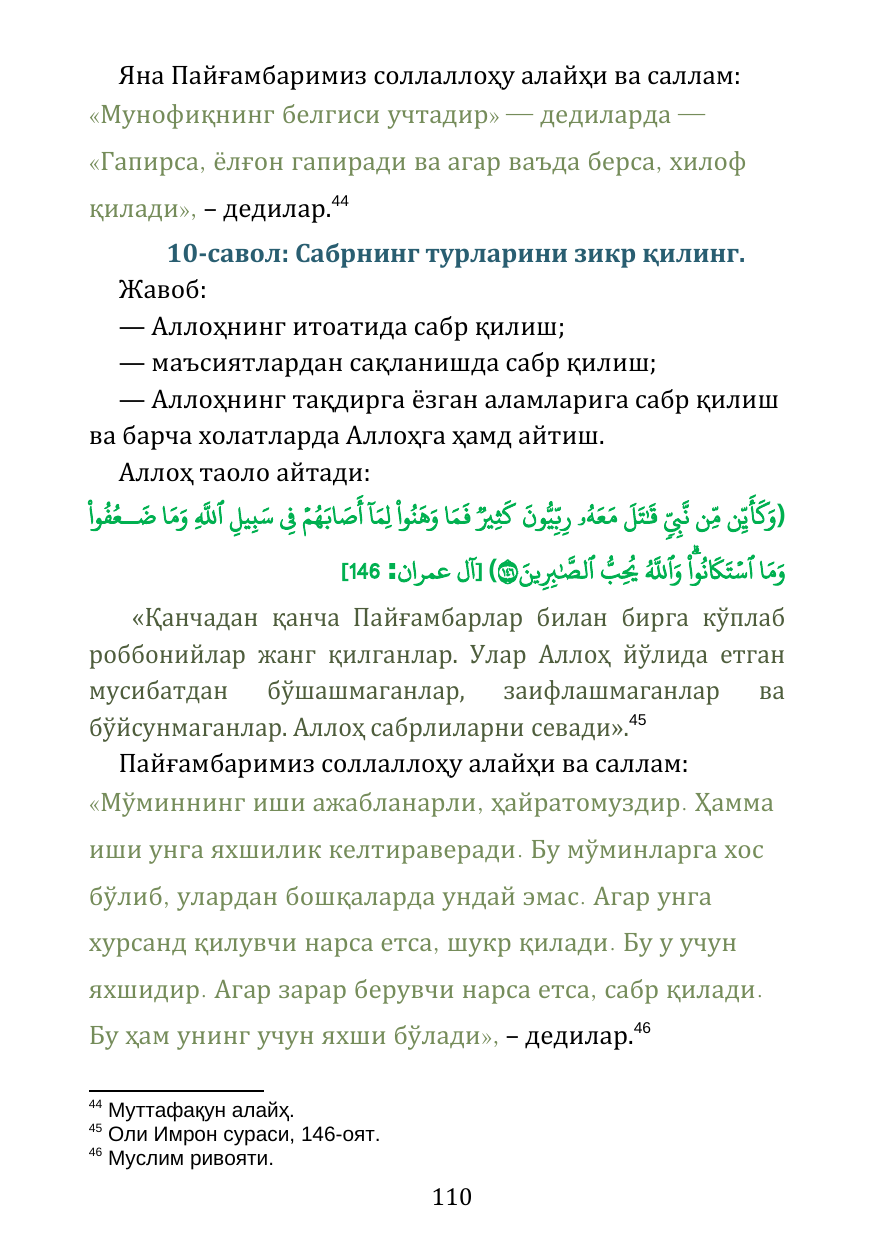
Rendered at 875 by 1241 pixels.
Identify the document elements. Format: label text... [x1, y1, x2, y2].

text Яна Пайғамбаримиз соллаллоҳу алайҳи ва саллам: «Мунофиқнинг белгиси учтадир» — дедиларда — «Гапирса, ёлғон гапиради ва агар ваъда берса, хилоф қилади», – дедилар. [89, 59, 785, 231]
text Пайғамбаримиз соллаллоҳу алайҳи ва саллам: «Мўминнинг иши ажабланарли, ҳайратомуздир. Ҳамма иши унга яхшилик келтираверади. Бу мўминларга хос бўлиб, улардан бошқаларда ундай эмас. Агар унга хурсанд қилувчи нарса етса, шукр қилади. Бу у учун яхшидир. Агар зарар берувчи нарса етса, сабр қилади. Бу ҳам унинг учун яхши бўлади», – дедилар. [89, 747, 785, 1058]
text — Аллоҳнинг итоатида сабр қилиш; [89, 309, 785, 341]
text ﴿وَكَأَيِّن مِّن نَّبِيّٖ قَٰتَلَ مَعَهُۥ رِبِّيُّونَ كَثِيرٞ فَمَا وَهَنُواْ لِمَآ أَصَابَهُمۡ فِي سَبِيلِ ٱللَّهِ وَمَا ضَعُفُواْ وَمَا ٱسۡتَكَانُواْۗ وَٱللَّهُ يُحِبُّ ٱلصَّٰبِرِينَ١٤٦﴾ [آل عمران: 146] [89, 529, 785, 594]
text — Аллоҳнинг тақдирга ёзган аламларига сабр қилиш ва барча холатларда Аллоҳга ҳамд айтиш. [89, 382, 785, 451]
text «Қанчадан қанча Пайғамбарлар билан бирга кўплаб роббонийлар жанг қилганлар. Улар Аллоҳ йўлида етган мусибатдан бўшашмаганлар, заифлашмаганлар ва бўйсунмаганлар. Аллоҳ сабрлиларни севади». [89, 601, 785, 742]
text — маъсиятлардан сақланишда сабр қилиш; [89, 346, 785, 378]
text Аллоҳ таоло айтади: [89, 455, 785, 487]
subtitle 10-савол: Сабрнинг турларини зикр қилинг. [79, 237, 785, 268]
text Жавоб: [89, 273, 785, 305]
